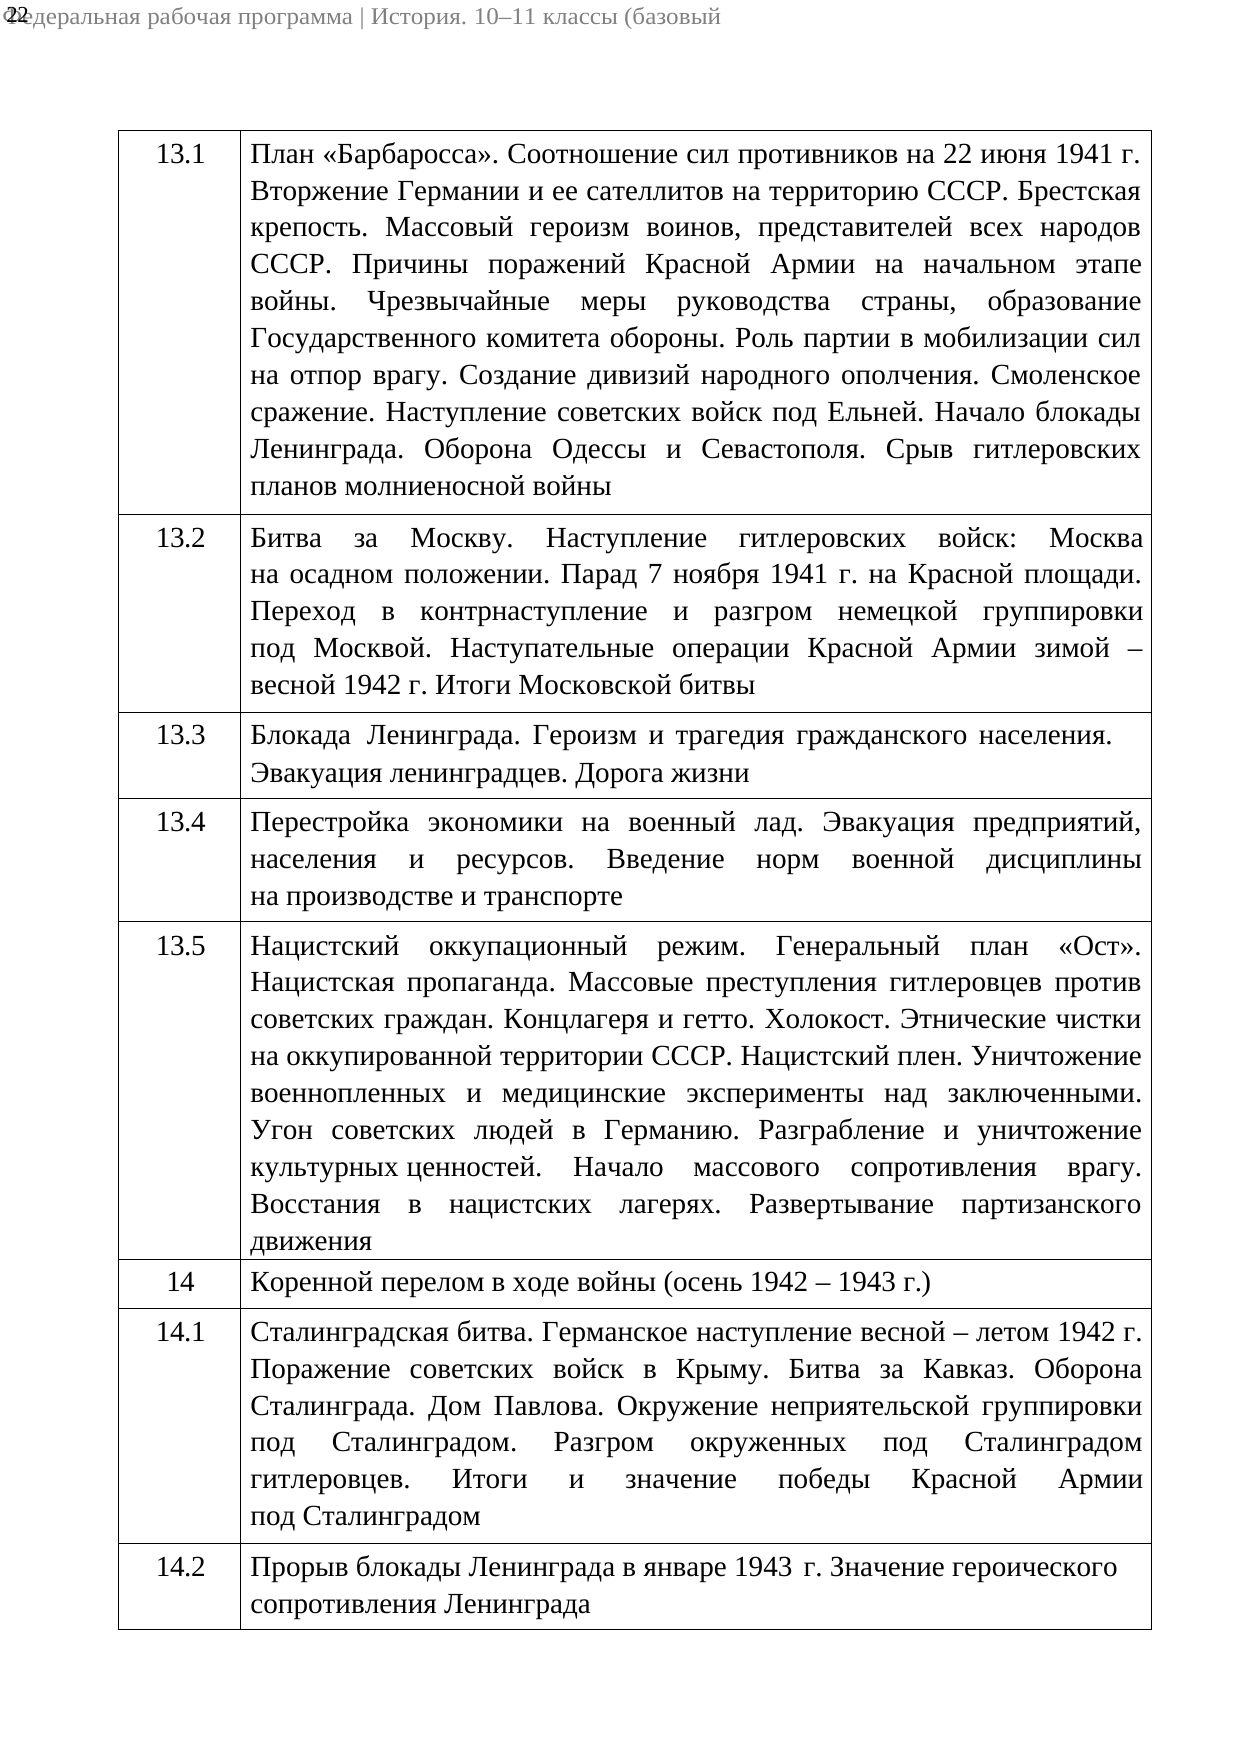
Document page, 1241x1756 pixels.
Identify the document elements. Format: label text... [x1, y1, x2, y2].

table_cell Прорыв блокады Ленинграда в январе 1943 г. Значение героического сопротивления Ленинграда [241, 1544, 1151, 1629]
table_cell 13.2 [119, 515, 240, 712]
table_cell 13.3 [119, 713, 240, 797]
table_cell Перестройка экономики на военный лад. Эвакуация предприятий, населения и ресурсов. Введение норм военной дисциплины на производстве и транспорте [241, 799, 1151, 921]
table_header План «Барбаросса». Соотношение сил противников на 22 июня 1941 г. Вторжение Германии и ее сателлитов на территорию СССР. Брестская крепость. Массовый героизм воинов, представителей всех народов СССР. Причины поражений Красной Армии на начальном этапе войны. Чрезвычайные меры руководства страны, образование Государственного комитета обороны. Роль партии в мобилизации сил на отпор врагу. Создание дивизий народного ополчения. Смоленское сражение. Наступление советских войск под Ельней. Начало блокады Ленинграда. Оборона Одессы и Севастополя. Срыв гитлеровских планов молниеносной войны [241, 131, 1151, 514]
table_header 13.1 [119, 131, 240, 514]
table_cell 13.4 [119, 799, 240, 921]
table_cell Битва за Москву. Наступление гитлеровских войск: Москва на осадном положении. Парад 7 ноября 1941 г. на Красной площади. Переход в контрнаступление и разгром немецкой группировки под Москвой. Наступательные операции Красной Армии зимой – весной 1942 г. Итоги Московской битвы [241, 515, 1151, 712]
table_cell 13.5 [119, 922, 240, 1259]
table_cell Нацистский оккупационный режим. Генеральный план «Ост». Нацистская пропаганда. Массовые преступления гитлеровцев против советских граждан. Концлагеря и гетто. Холокост. Этнические чистки на оккупированной территории СССР. Нацистский плен. Уничтожение военнопленных и медицинские эксперименты над заключенными. Угон советских людей в Германию. Разграбление и уничтожение культурных ценностей. Начало массового сопротивления врагу. Восстания в нацистских лагерях. Развертывание партизанского движения [241, 922, 1151, 1259]
table_cell 14 [119, 1260, 240, 1308]
table_cell 14.2 [119, 1544, 240, 1629]
table_cell Коренной перелом в ходе войны (осень 1942 – 1943 г.) [241, 1260, 1151, 1308]
table_cell Блокада Ленинграда. Героизм и трагедия гражданского населения. Эвакуация ленинградцев. Дорога жизни [241, 713, 1151, 797]
table_cell Сталинградская битва. Германское наступление весной – летом 1942 г. Поражение советских войск в Крыму. Битва за Кавказ. Оборона Сталинграда. Дом Павлова. Окружение неприятельской группировки под Сталинградом. Разгром окруженных под Сталинградом гитлеровцев. Итоги и значение победы Красной Армии под Сталинградом [241, 1309, 1151, 1542]
table_cell 14.1 [119, 1309, 240, 1542]
